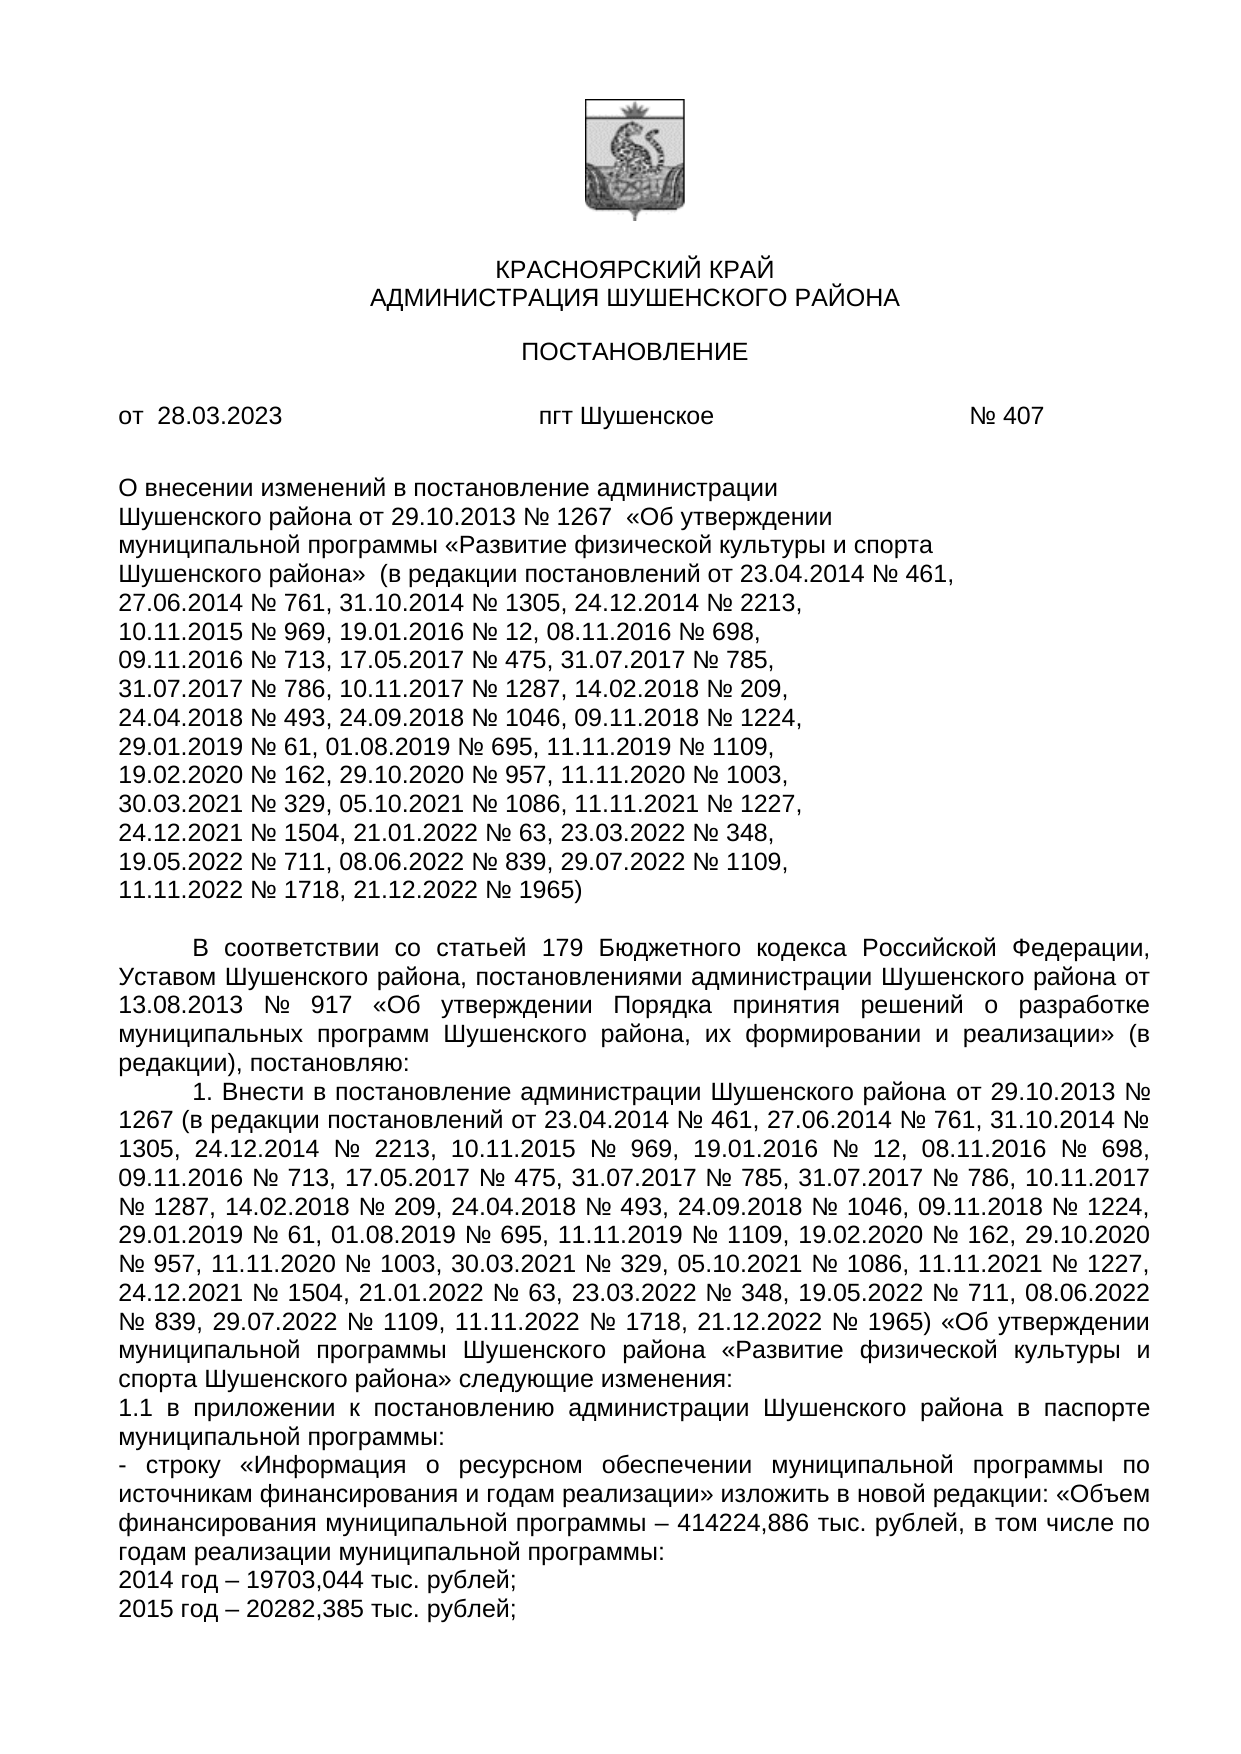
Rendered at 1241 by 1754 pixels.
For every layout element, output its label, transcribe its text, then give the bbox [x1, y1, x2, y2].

text от 28.03.2023 пгт Шушенское № 407 [118, 401, 1152, 430]
text АДМИНИСТРАЦИЯ ШУШЕНСКОГО РАЙОНА [118, 283, 1152, 312]
text 19.05.2022 № 711, 08.06.2022 № 839, 29.07.2022 № 1109, [118, 847, 1152, 875]
text 2015 год – 20282,385 тыс. рублей; [118, 1594, 1152, 1623]
text КРАСНОЯРСКИЙ КРАЙ [118, 255, 1152, 283]
text муниципальной программы «Развитие физической культуры и спорта [118, 530, 1152, 559]
text 09.11.2016 № 713, 17.05.2017 № 475, 31.07.2017 № 785, [118, 645, 1152, 674]
text 1. Внести в постановление администрации Шушенского района от 29.10.2013 № 1267 (в редакции постановлений от 23.04.2014 № 461, 27.06.2014 № 761, 31.10.2014 № 1305, 24.12.2014 № 2213, 10.11.2015 № 969, 19.01.2016 № 12, 08.11.2016 № 698, 09.11.2016 № 713, 17.05.2017 № 475, 31.07.2017 № 785, 31.07.2017 № 786, 10.11.2017 № 1287, 14.02.2018 № 209, 24.04.2018 № 493, 24.09.2018 № 1046, 09.11.2018 № 1224, 29.01.2019 № 61, 01.08.2019 № 695, 11.11.2019 № 1109, 19.02.2020 № 162, 29.10.2020 № 957, 11.11.2020 № 1003, 30.03.2021 № 329, 05.10.2021 № 1086, 11.11.2021 № 1227, 24.12.2021 № 1504, 21.01.2022 № 63, 23.03.2022 № 348, 19.05.2022 № 711, 08.06.2022 № 839, 29.07.2022 № 1109, 11.11.2022 № 1718, 21.12.2022 № 1965) «Об утверждении муниципальной программы Шушенского района «Развитие физической культуры и спорта Шушенского района» следующие изменения: [118, 1077, 1152, 1393]
picture [585, 99, 685, 221]
text О внесении изменений в постановление администрации [118, 473, 1152, 502]
text 29.01.2019 № 61, 01.08.2019 № 695, 11.11.2019 № 1109, [118, 732, 1152, 760]
text 27.06.2014 № 761, 31.10.2014 № 1305, 24.12.2014 № 2213, [118, 588, 1152, 617]
text 19.02.2020 № 162, 29.10.2020 № 957, 11.11.2020 № 1003, [118, 760, 1152, 789]
text 31.07.2017 № 786, 10.11.2017 № 1287, 14.02.2018 № 209, [118, 674, 1152, 703]
subtitle ПОСТАНОВЛЕНИЕ [118, 337, 1152, 366]
text В соответствии со статьей 179 Бюджетного кодекса Российской Федерации, Уставом Шушенского района, постановлениями администрации Шушенского района от 13.08.2013 № 917 «Об утверждении Порядка принятия решений о разработке муниципальных программ Шушенского района, их формировании и реализации» (в редакции), постановляю: [118, 933, 1152, 1077]
text 24.12.2021 № 1504, 21.01.2022 № 63, 23.03.2022 № 348, [118, 818, 1152, 847]
text - строку «Информация о ресурсном обеспечении муниципальной программы по источникам финансирования и годам реализации» изложить в новой редакции: «Объем финансирования муниципальной программы – 414224,886 тыс. рублей, в том числе по годам реализации муниципальной программы: [118, 1450, 1152, 1565]
text Шушенского района» (в редакции постановлений от 23.04.2014 № 461, [118, 559, 1152, 588]
text Шушенского района от 29.10.2013 № 1267 «Об утверждении [118, 502, 1152, 530]
text 1.1 в приложении к постановлению администрации Шушенского района в паспорте муниципальной программы: [118, 1393, 1152, 1450]
text 11.11.2022 № 1718, 21.12.2022 № 1965) [118, 875, 1152, 904]
text 24.04.2018 № 493, 24.09.2018 № 1046, 09.11.2018 № 1224, [118, 703, 1152, 732]
text 2014 год – 19703,044 тыс. рублей; [118, 1565, 1152, 1594]
text 30.03.2021 № 329, 05.10.2021 № 1086, 11.11.2021 № 1227, [118, 789, 1152, 818]
text 10.11.2015 № 969, 19.01.2016 № 12, 08.11.2016 № 698, [118, 617, 1152, 645]
